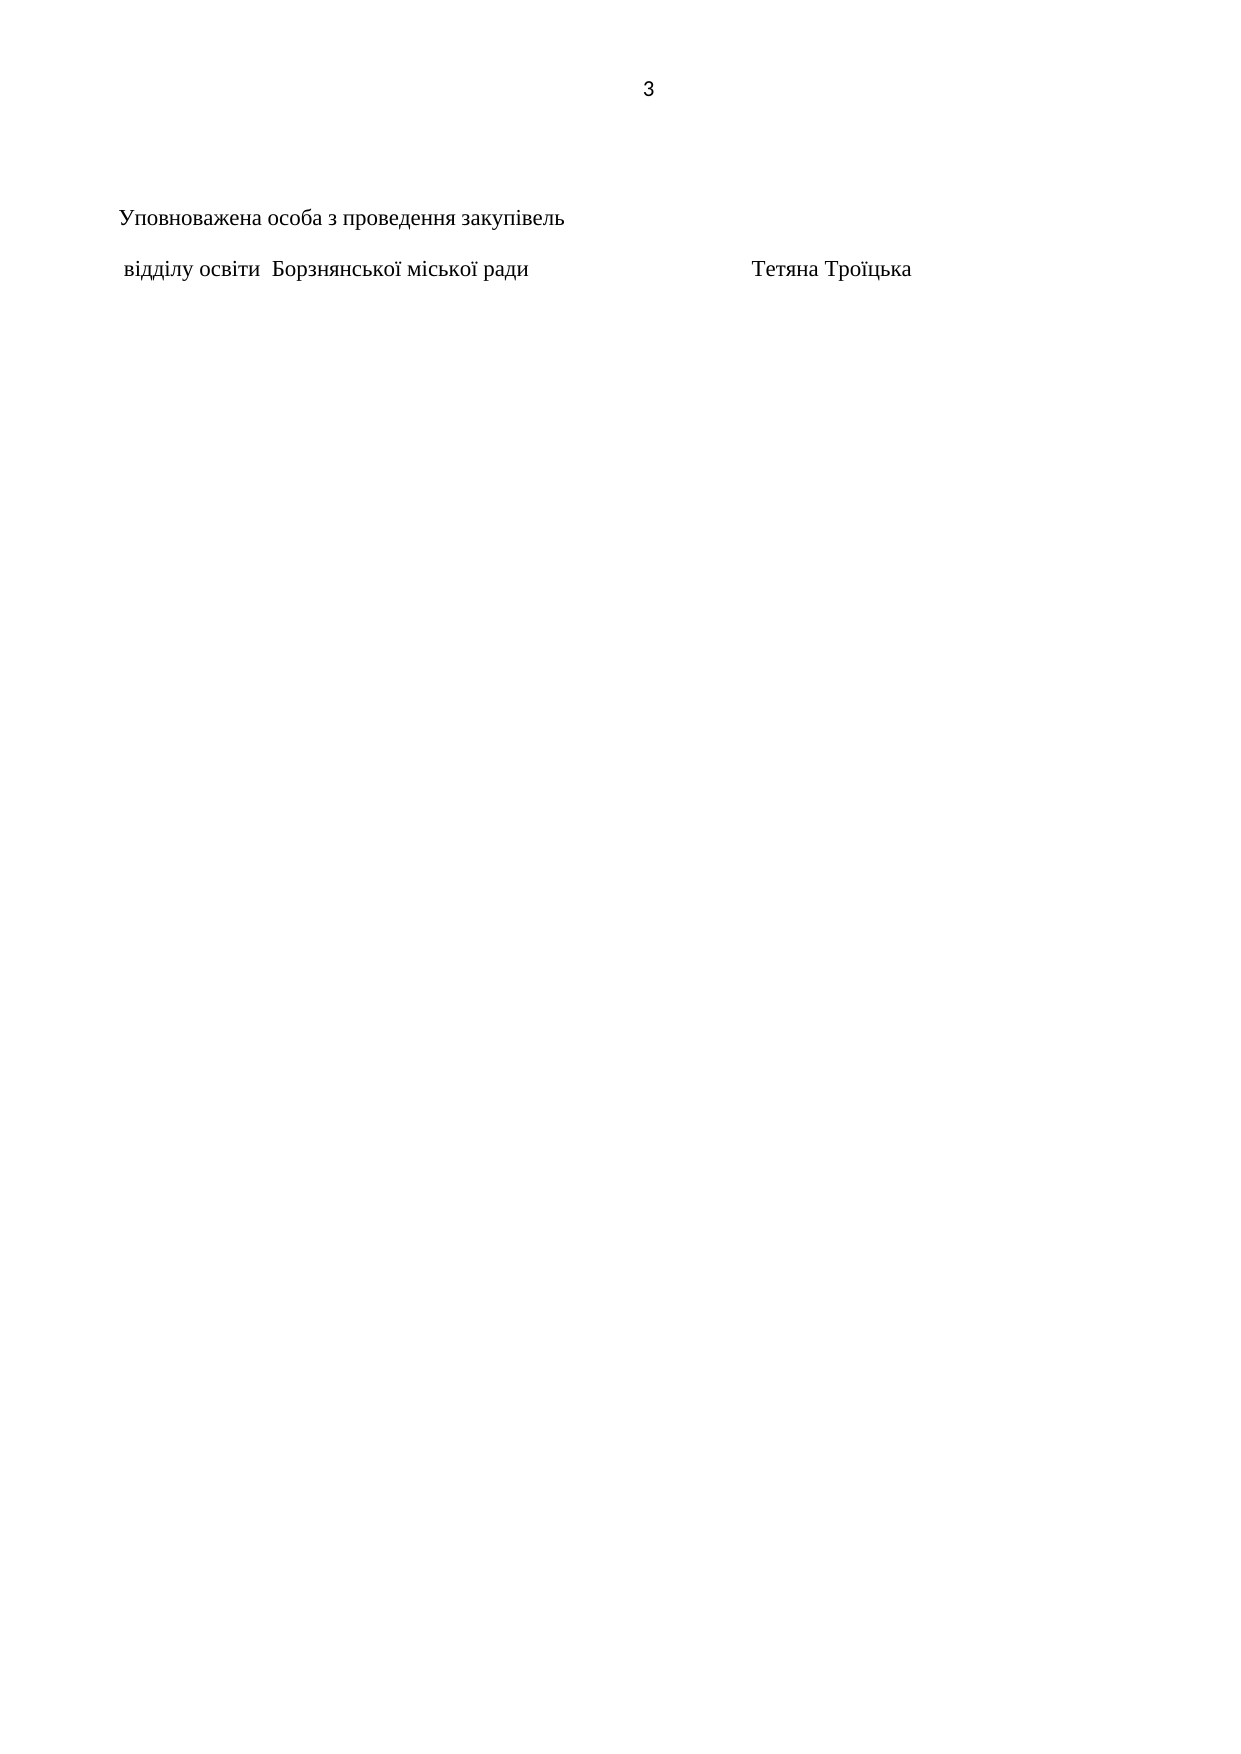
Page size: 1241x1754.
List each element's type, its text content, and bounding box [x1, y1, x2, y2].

text відділу освіти Борзнянської міської ради Тетяна Троїцька [118, 255, 1179, 281]
text Уповноважена особа з проведення закупівель [118, 204, 1179, 230]
